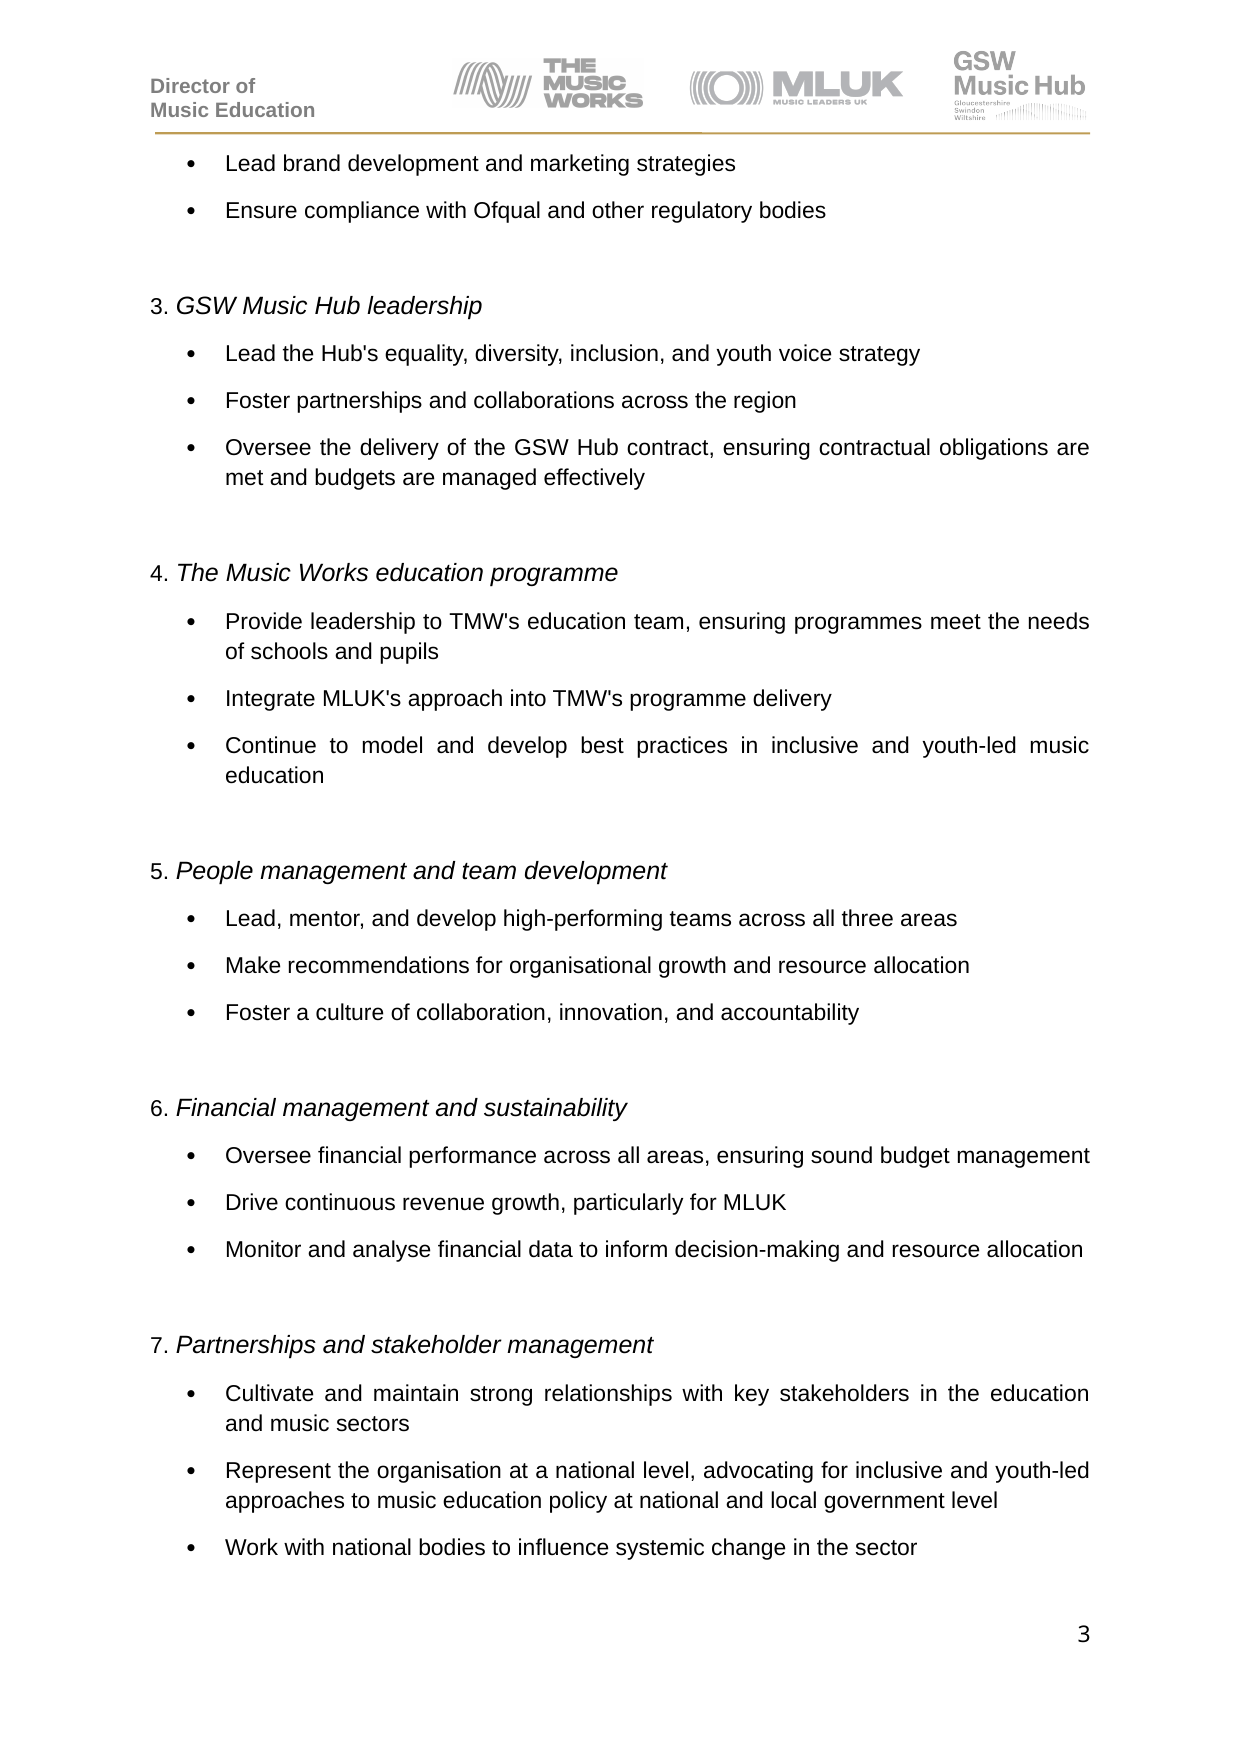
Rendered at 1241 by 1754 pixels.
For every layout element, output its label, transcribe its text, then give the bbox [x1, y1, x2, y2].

text 4. The Music Works education programme [150, 558, 1090, 587]
list Work with national bodies to influence systemic change in the sector [187, 1534, 1090, 1560]
text 6. Financial management and sustainability [150, 1093, 1090, 1122]
list Make recommendations for organisational growth and resource allocation [187, 952, 1090, 978]
list Provide leadership to TMW's education team, ensuring programmes meet the needs of schools and pupils [187, 608, 1090, 664]
list Oversee financial performance across all areas, ensuring sound budget management [187, 1142, 1090, 1169]
text 7. Partnerships and stakeholder management [150, 1330, 1090, 1359]
list Monitor and analyse financial data to inform decision-making and resource allocation [187, 1236, 1090, 1263]
list Foster partnerships and collaborations across the region [187, 387, 1090, 413]
list Lead brand development and marketing strategies [187, 150, 1090, 176]
list Lead, mentor, and develop high-performing teams across all three areas [187, 905, 1090, 932]
list Continue to model and develop best practices in inclusive and youth-led music education [187, 732, 1090, 788]
list Represent the organisation at a national level, advocating for inclusive and youth-led approaches to music education policy at national and local government level [187, 1457, 1090, 1513]
list Cultivate and maintain strong relationships with key stakeholders in the education and music sectors [187, 1380, 1090, 1436]
text 3. GSW Music Hub leadership [150, 291, 1090, 319]
picture [949, 45, 1091, 121]
list Drive continuous revenue growth, particularly for MLUK [187, 1189, 1090, 1216]
list Integrate MLUK's approach into TMW's programme delivery [187, 685, 1090, 711]
list Lead the Hub's equality, diversity, inclusion, and youth voice strategy [187, 340, 1090, 367]
text 5. People management and team development [150, 856, 1090, 884]
list Foster a culture of collaboration, innovation, and accountability [187, 999, 1090, 1025]
list Oversee the delivery of the GSW Hub contract, ensuring contractual obligations are met and budgets are managed effectively [187, 434, 1090, 491]
list Ensure compliance with Ofqual and other regulatory bodies [187, 197, 1090, 223]
